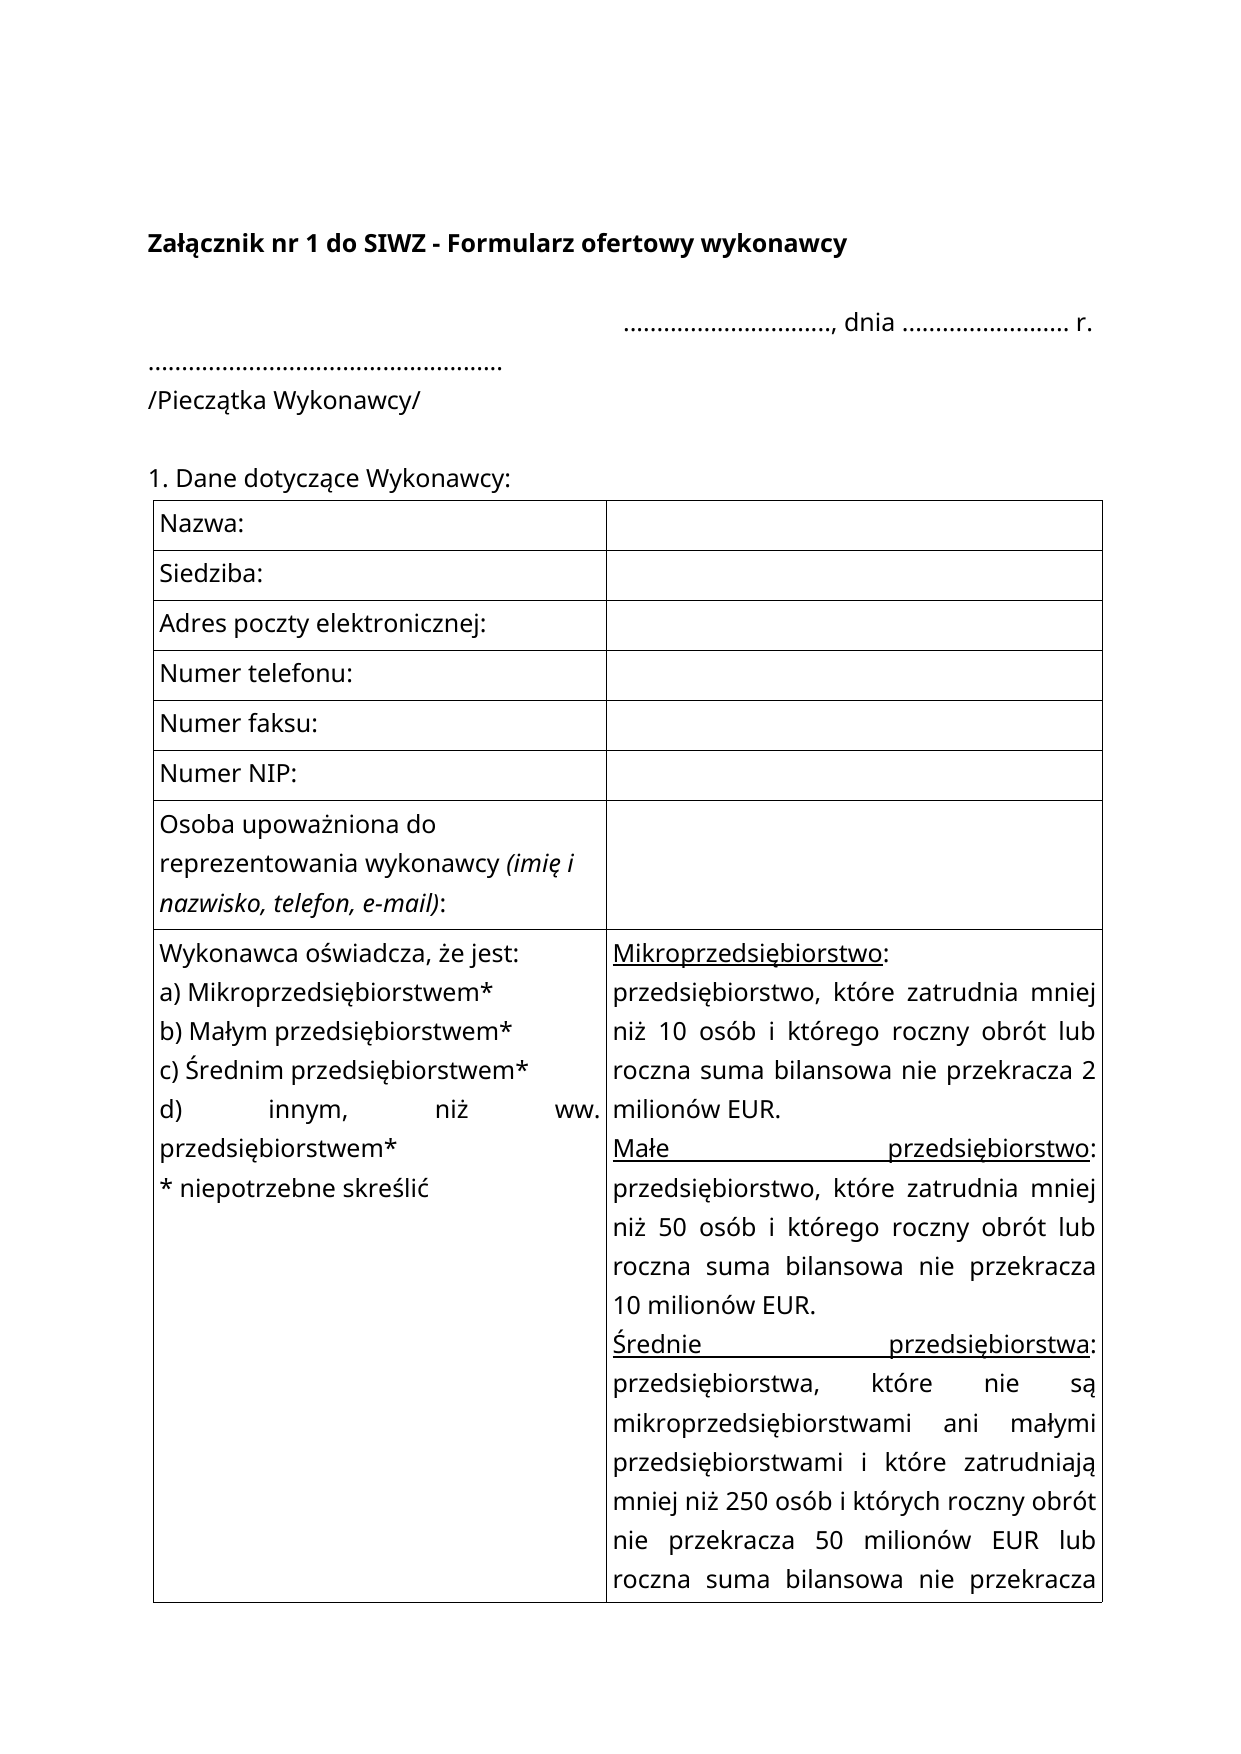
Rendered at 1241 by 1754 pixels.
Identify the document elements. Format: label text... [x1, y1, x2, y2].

text ..................................................... [148, 343, 1093, 377]
table_cell Osoba upoważniona do reprezentowania wykonawcy (imię i nazwisko, telefon, e-mail): [154, 801, 606, 928]
table_cell [607, 601, 1102, 650]
table_cell Numer telefonu: [154, 651, 606, 700]
table_cell Siedziba: [154, 551, 606, 600]
table_cell Numer faksu: [154, 701, 606, 750]
table_cell Adres poczty elektronicznej: [154, 601, 606, 650]
text /Pieczątka Wykonawcy/ [148, 383, 1093, 417]
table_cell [154, 930, 606, 1602]
table_cell [607, 651, 1102, 700]
table_cell [607, 751, 1102, 800]
table_header Nazwa: [154, 501, 606, 550]
table_cell [607, 551, 1102, 600]
table_cell Numer NIP: [154, 751, 606, 800]
text Załącznik nr 1 do SIWZ - Formularz ofertowy wykonawcy [148, 226, 1093, 260]
text 1. Dane dotyczące Wykonawcy: [148, 461, 1093, 495]
text ..............................., dnia ......................... r. [148, 304, 1093, 338]
table_cell [607, 701, 1102, 750]
table_cell [607, 801, 1102, 928]
table_header [607, 501, 1102, 550]
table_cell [607, 930, 1102, 1602]
